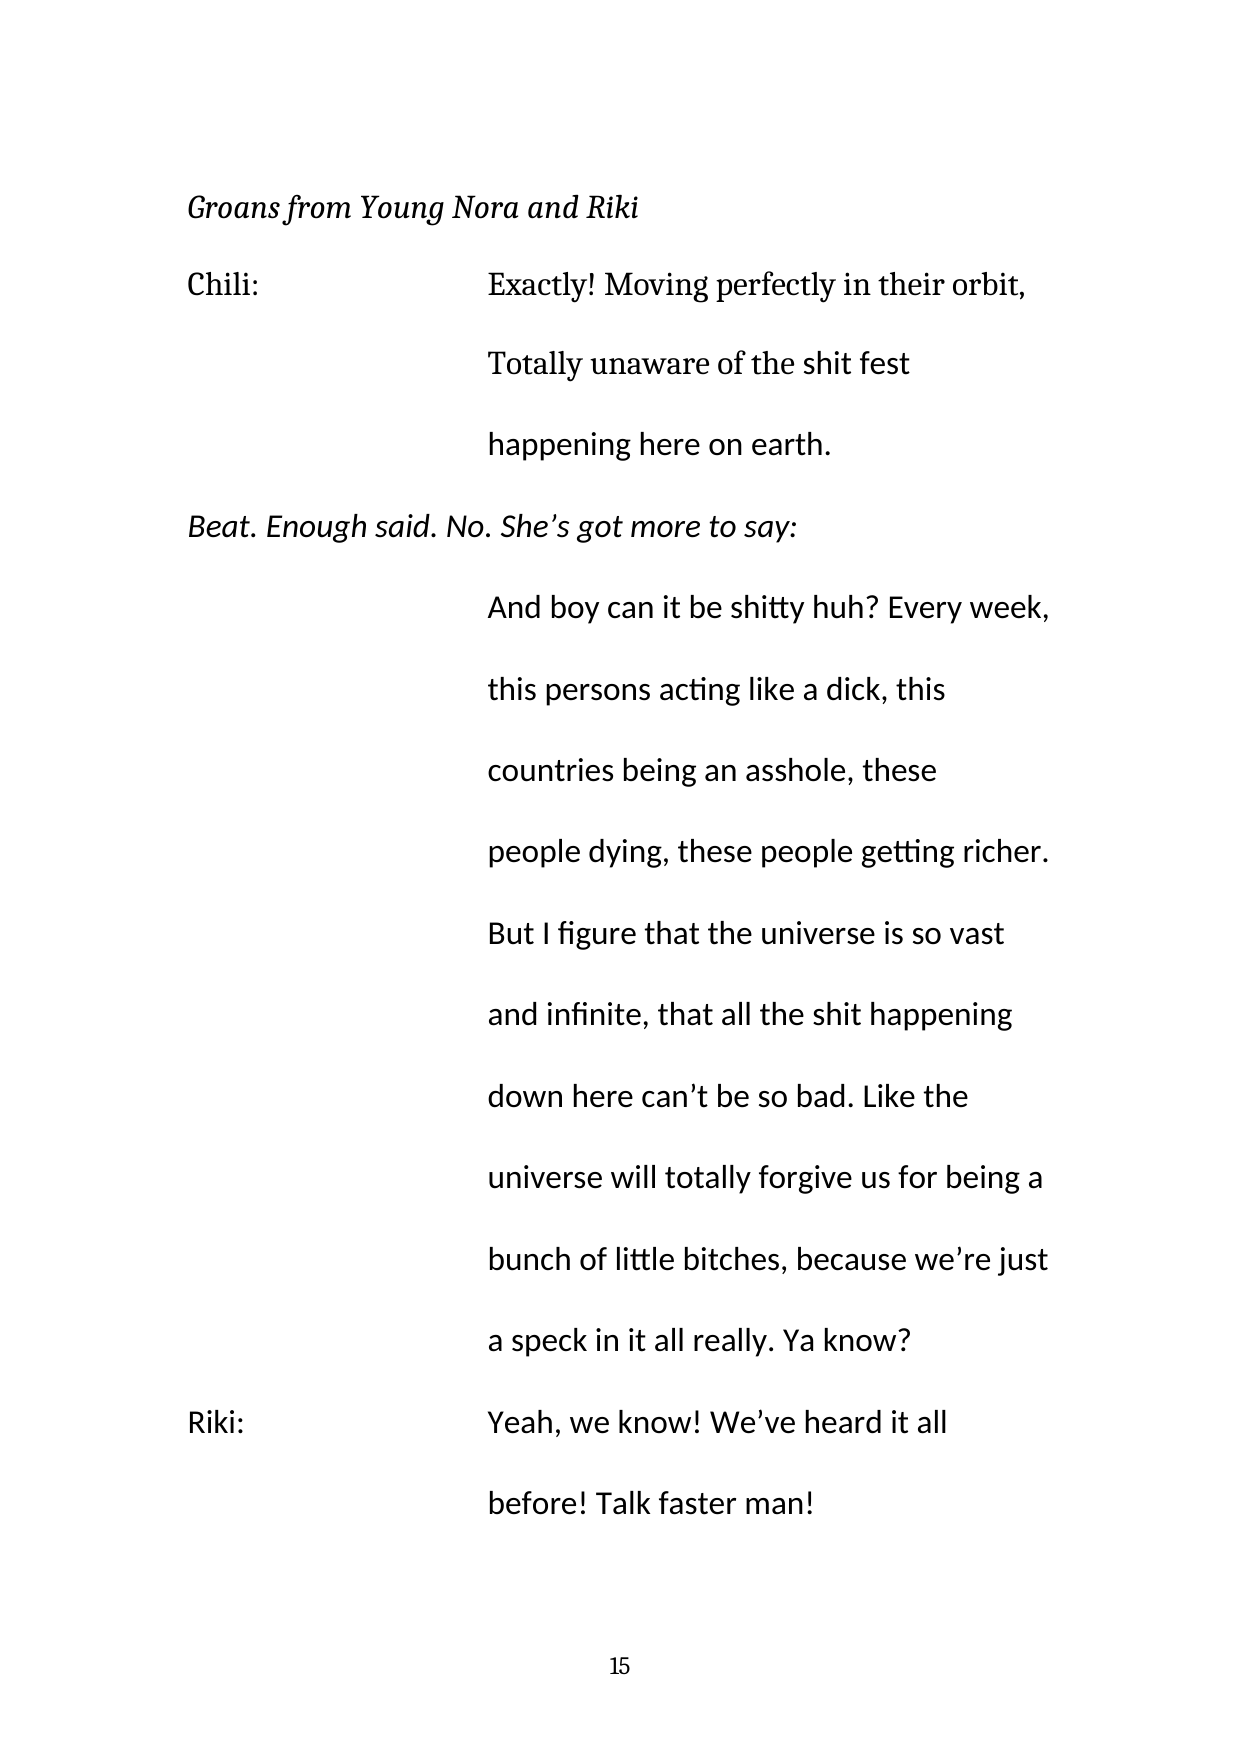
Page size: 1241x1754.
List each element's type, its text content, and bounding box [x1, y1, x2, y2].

text down here can’t be so bad. Like the [487, 1075, 1053, 1116]
text countries being an asshole, these [262, 749, 1053, 790]
text happening here on earth. [187, 423, 1053, 464]
text But I figure that the universe is so vast [487, 912, 1053, 953]
text people dying, these people getting richer. [262, 830, 1053, 871]
text a speck in it all really. Ya know? [487, 1319, 1053, 1360]
text Groans from Young Nora and Riki [187, 188, 1053, 227]
text universe will totally forgive us for being a [487, 1156, 1053, 1197]
text before! Talk faster man! [187, 1482, 1053, 1523]
text Totally unaware of the shit fest [187, 342, 1053, 382]
text Riki: Yeah, we know! We’ve heard it all [187, 1401, 1053, 1441]
text And boy can it be shitty huh? Every week, [262, 586, 1053, 627]
text bunch of little bitches, because we’re just [487, 1238, 1053, 1278]
text and infinite, that all the shit happening [487, 993, 1053, 1034]
text Beat. Enough said. No. She’s got more to say: [187, 504, 1053, 545]
text Chili: Exactly! Moving perfectly in their orbit, [187, 265, 1053, 303]
text this persons acting like a dick, this [262, 667, 1053, 708]
